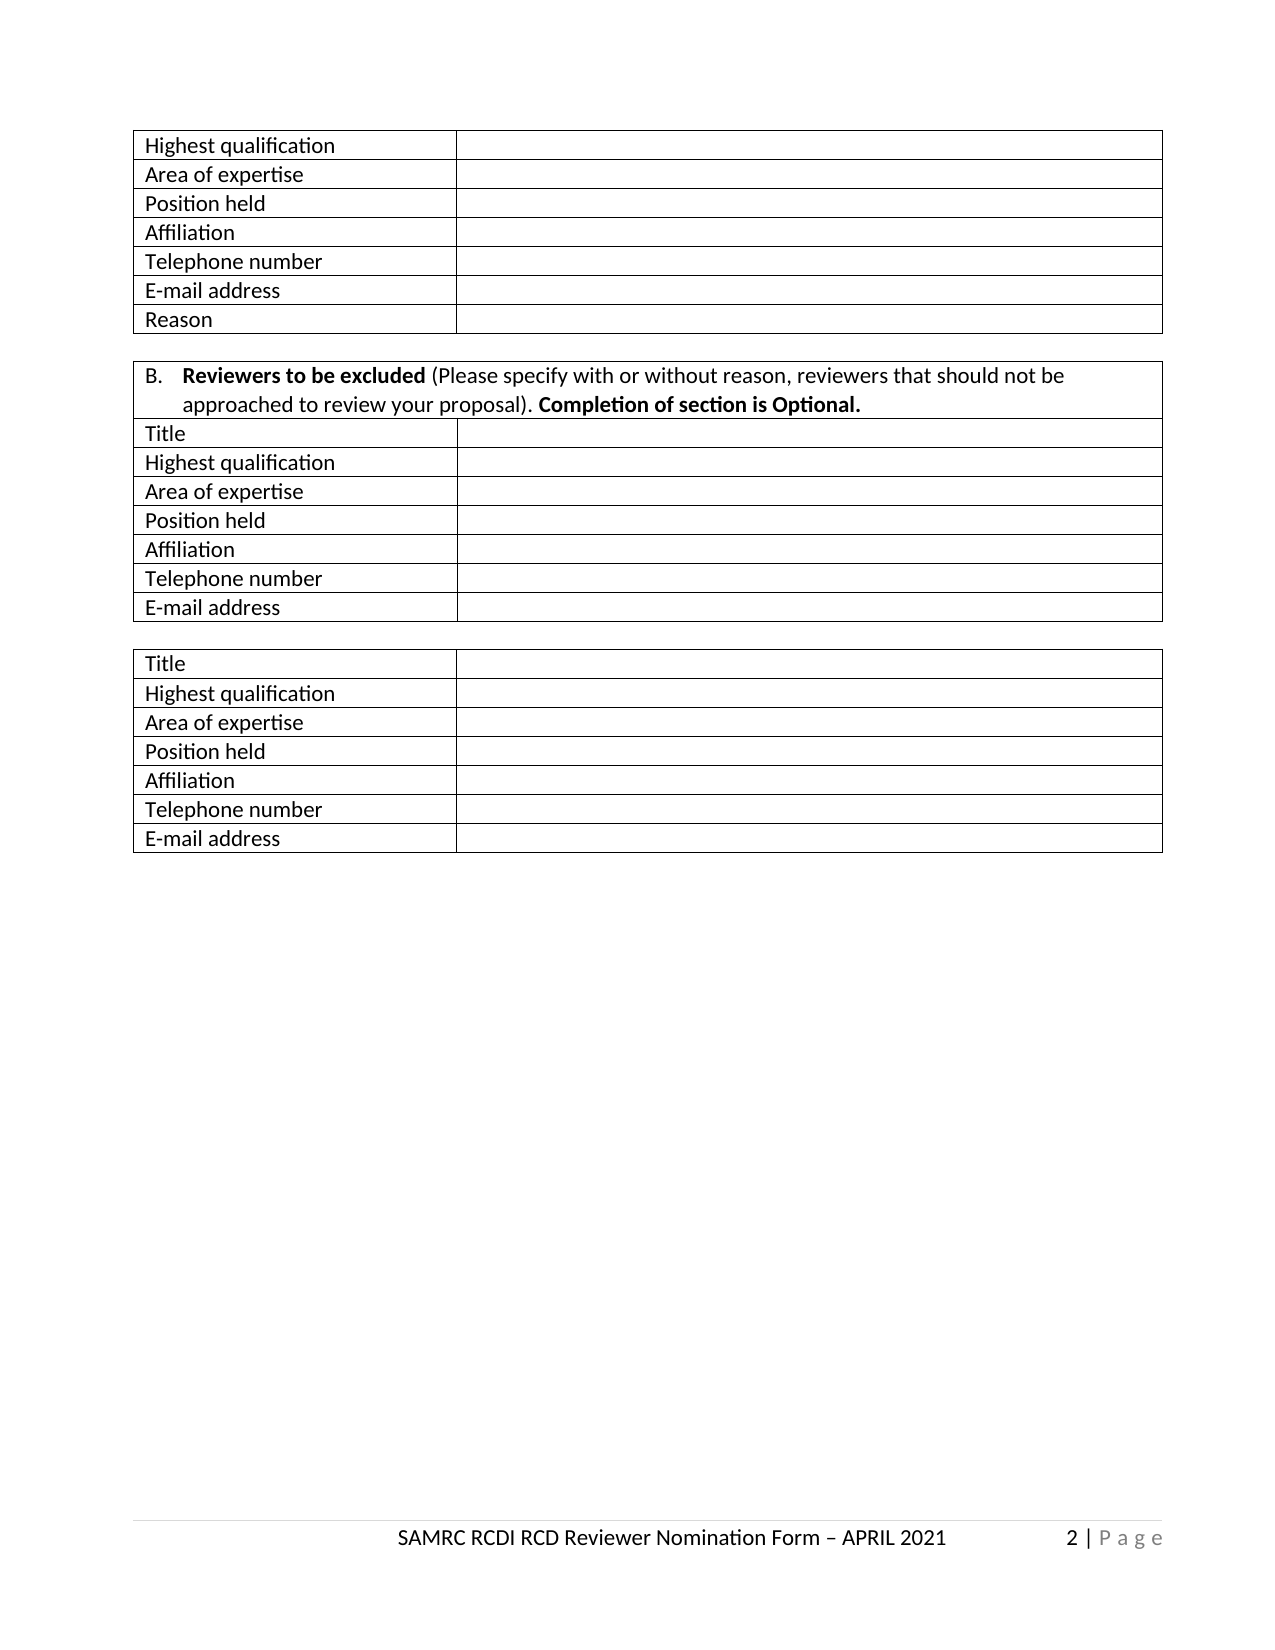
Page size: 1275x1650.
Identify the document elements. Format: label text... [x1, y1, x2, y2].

table_cell Telephone number [134, 795, 456, 823]
table_cell [458, 564, 1162, 592]
table_cell Highest qualification [134, 448, 457, 476]
table_cell [457, 218, 1162, 246]
table_cell E-mail address [134, 824, 456, 852]
table_cell [457, 737, 1162, 765]
table_cell Telephone number [134, 247, 456, 275]
table_cell [458, 448, 1162, 476]
table_cell Position held [134, 506, 457, 534]
table_cell [457, 708, 1162, 736]
table_cell Area of expertise [134, 160, 456, 188]
table_cell E-mail address [134, 276, 456, 304]
table_cell [458, 477, 1162, 505]
table_cell Title [134, 419, 457, 447]
table_cell Area of expertise [134, 477, 457, 505]
table_header Reviewers to be excluded (Please specify with or without reason, reviewers that should not be approached to review your proposal). Completion of section is Optional. [134, 362, 1162, 418]
table_cell Highest qualification [134, 131, 456, 159]
table_cell [457, 131, 1162, 159]
table_cell Highest qualification [134, 679, 456, 707]
table_cell [457, 679, 1162, 707]
table_header Title [134, 650, 456, 678]
table_cell [458, 593, 1162, 621]
table_cell Position held [134, 737, 456, 765]
table_cell [457, 189, 1162, 217]
table_cell [457, 247, 1162, 275]
table_cell [457, 305, 1162, 333]
table_header [457, 650, 1162, 678]
table_cell [458, 535, 1162, 563]
table_cell Position held [134, 189, 456, 217]
table_cell Reason [134, 305, 456, 333]
table_cell Area of expertise [134, 708, 456, 736]
table_cell [457, 766, 1162, 794]
table_cell [457, 795, 1162, 823]
table_cell [458, 506, 1162, 534]
table_cell [457, 824, 1162, 852]
table_cell E-mail address [134, 593, 457, 621]
table_cell Affiliation [134, 218, 456, 246]
table_cell Affiliation [134, 535, 457, 563]
table_cell [457, 276, 1162, 304]
table_cell [457, 160, 1162, 188]
table_cell Affiliation [134, 766, 456, 794]
table_cell [458, 419, 1162, 447]
table_cell Telephone number [134, 564, 457, 592]
